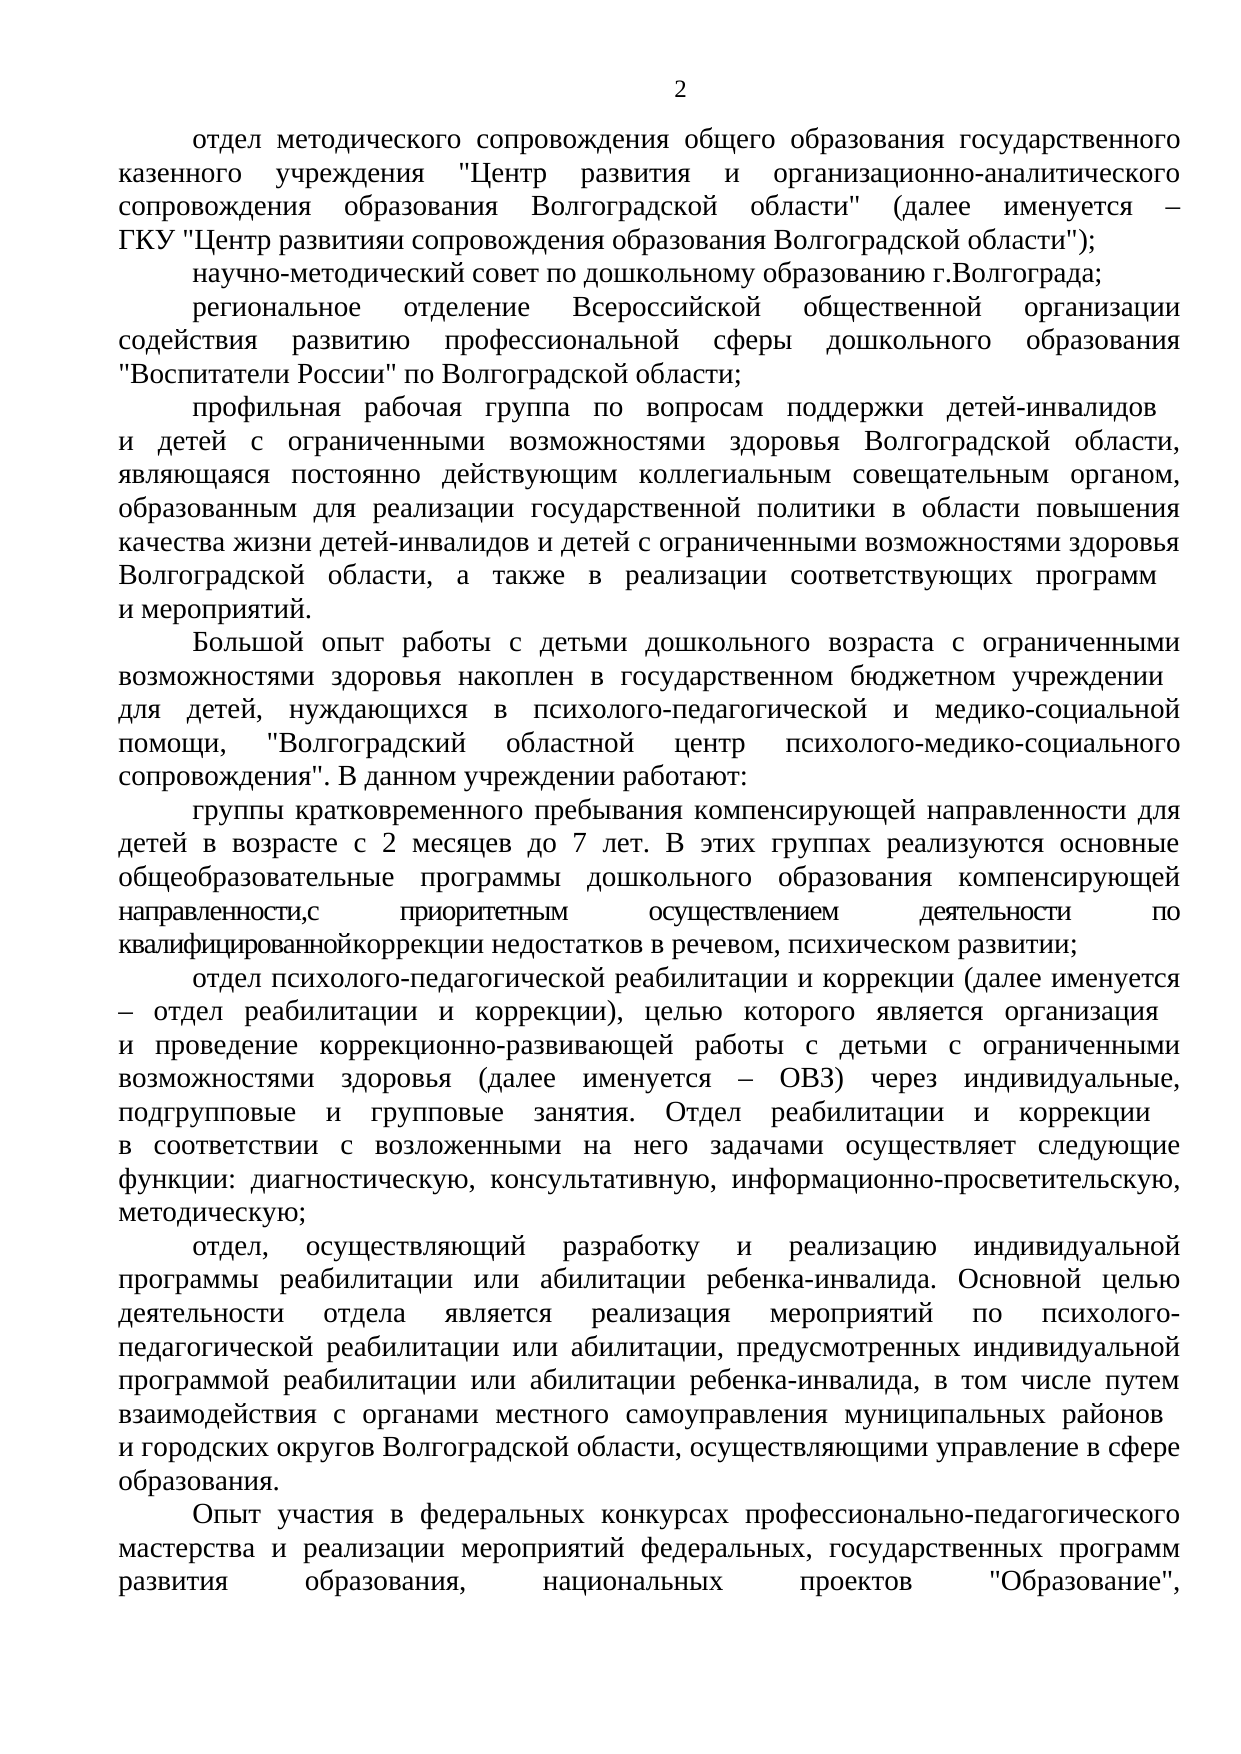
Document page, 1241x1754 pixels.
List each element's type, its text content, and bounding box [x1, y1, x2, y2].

text региональное отделение Всероссийской общественной организации содействия развитию профессиональной сферы дошкольного образования "Воспитатели России" по Волгоградской области; [118, 289, 1181, 389]
text Большой опыт работы с детьми дошкольного возраста с ограниченными возможностями здоровья накоплен в государственном бюджетном учреждении для детей, нуждающихся в психолого-педагогической и медико-социальной помощи, "Волгоградский областной центр психолого-медико-социального сопровождения". В данном учреждении работают: [118, 624, 1181, 792]
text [118, 1496, 1181, 1597]
text отдел методического сопровождения общего образования государственного казенного учреждения "Центр развития и организационно-аналитического сопровождения образования Волгоградской области" (далее именуется – ГКУ "Центр развитияи сопровождения образования Волгоградской области"); [118, 121, 1181, 255]
text отдел, осуществляющий разработку и реализацию индивидуальной программы реабилитации или абилитации ребенка-инвалида. Основной целью деятельности отдела является реализация мероприятий по психолого-педагогической реабилитации или абилитации, предусмотренных индивидуальной программой реабилитации или абилитации ребенка-инвалида, в том числе путем взаимодействия с органами местного самоуправления муниципальных районов и городских округов Волгоградской области, осуществляющими управление в сфере образования. [118, 1228, 1181, 1496]
text группы кратковременного пребывания компенсирующей направленности для детей в возрасте с 2 месяцев до 7 лет. В этих группах реализуются основные общеобразовательные программы дошкольного образования компенсирующей направленности,с приоритетным осуществлением деятельности по квалифицированнойкоррекции недостатков в речевом, психическом развитии; [118, 792, 1181, 960]
text отдел психолого-педагогической реабилитации и коррекции (далее именуется – отдел реабилитации и коррекции), целью которого является организация и проведение коррекционно-развивающей работы с детьми с ограниченными возможностями здоровья (далее именуется – ОВЗ) через индивидуальные, подгрупповые и групповые занятия. Отдел реабилитации и коррекции в соответствии с возложенными на него задачами осуществляет следующие функции: диагностическую, консультативную, информационно-просветительскую, методическую; [118, 960, 1181, 1228]
text профильная рабочая группа по вопросам поддержки детей-инвалидов и детей с ограниченными возможностями здоровья Волгоградской области, являющаяся постоянно действующим коллегиальным совещательным органом, образованным для реализации государственной политики в области повышения качества жизни детей-инвалидов и детей с ограниченными возможностями здоровья Волгоградской области, а также в реализации соответствующих программ и мероприятий. [118, 389, 1181, 624]
text научно-методический совет по дошкольному образованию г.Волгограда; [118, 255, 1181, 289]
